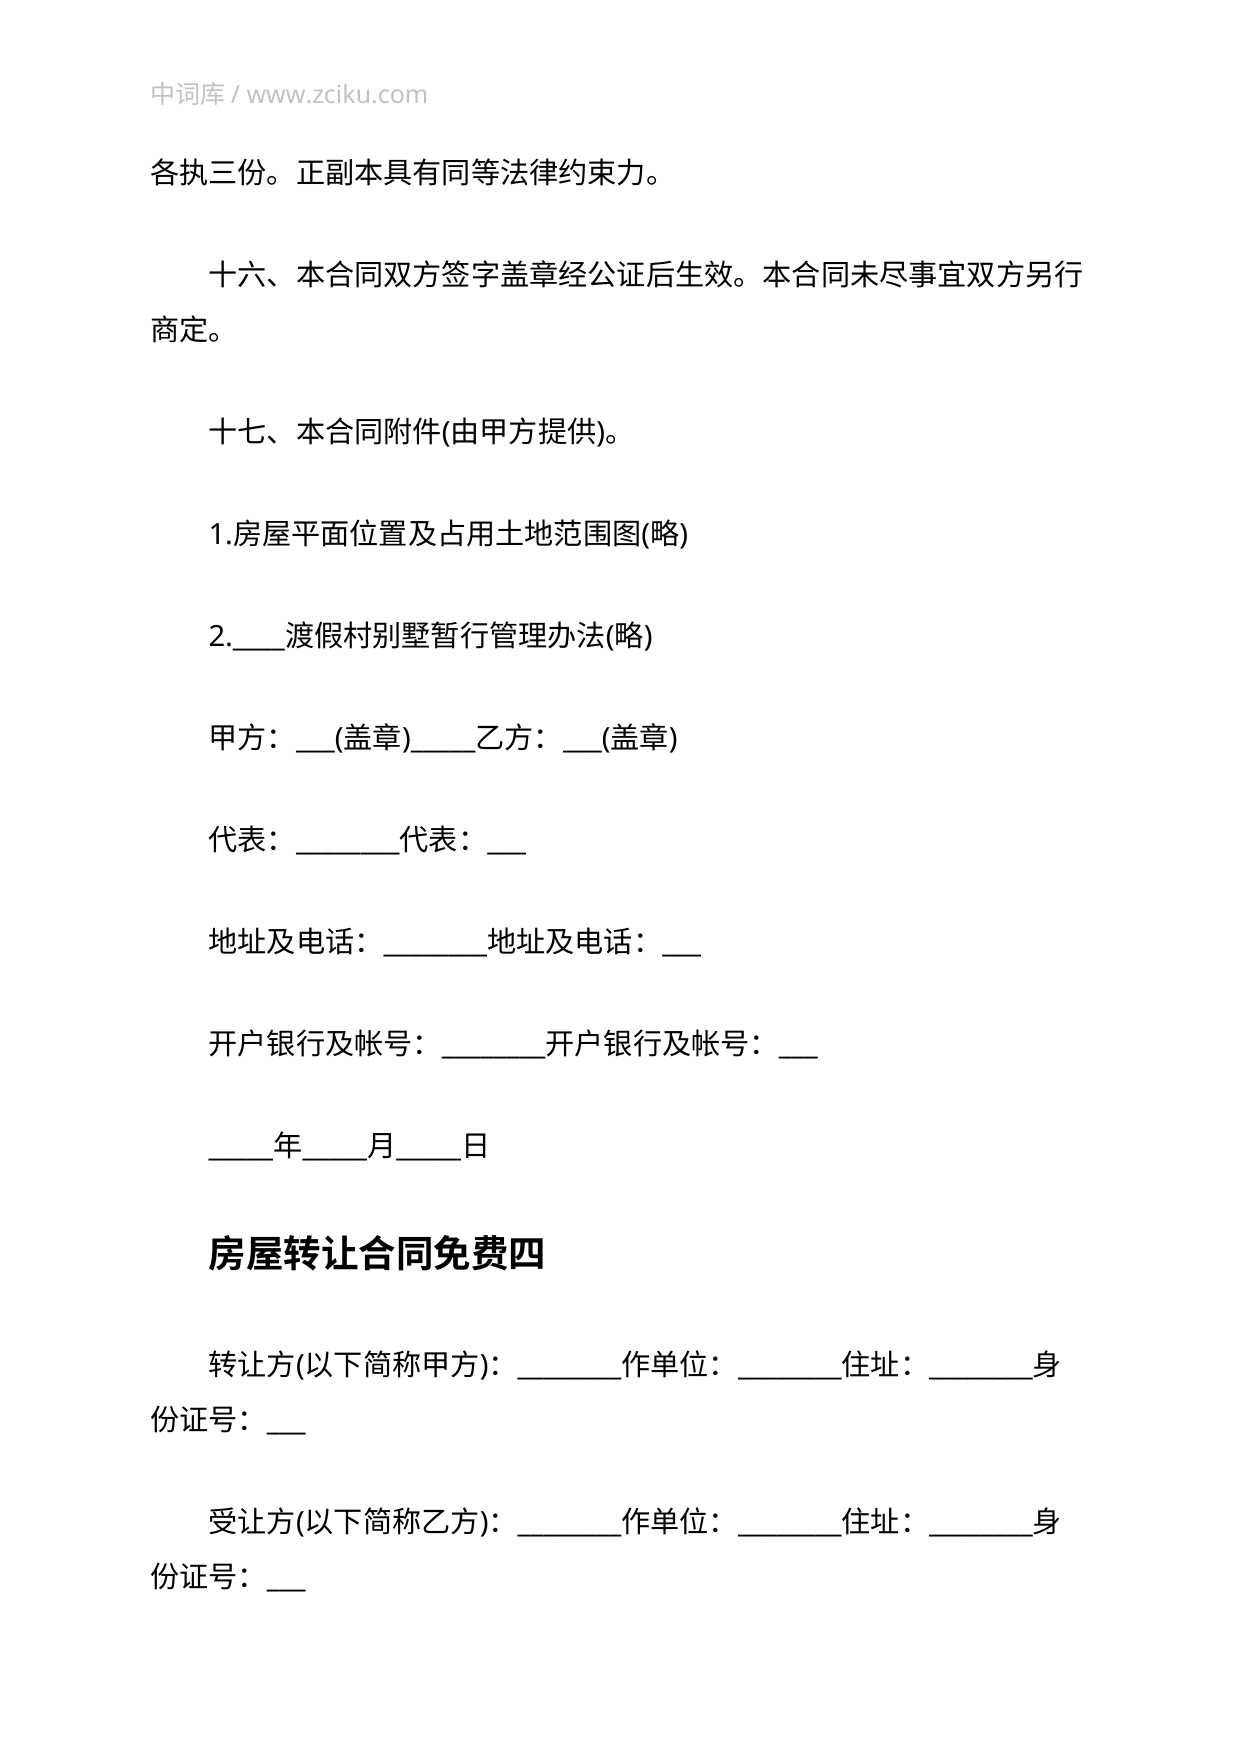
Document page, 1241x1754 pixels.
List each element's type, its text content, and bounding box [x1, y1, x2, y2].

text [150, 150, 1090, 192]
text 甲方：___(盖章)_____乙方：___(盖章) [150, 714, 1090, 757]
text 转让方(以下简称甲方)：________作单位：________住址：________身份证号：___ [150, 1342, 1090, 1439]
text 房屋转让合同免费四 [150, 1224, 1090, 1278]
text 代表：________代表：___ [150, 816, 1090, 859]
text 受让方(以下简称乙方)：________作单位：________住址：________身份证号：___ [150, 1499, 1090, 1596]
text 开户银行及帐号：________开户银行及帐号：___ [150, 1020, 1090, 1063]
text 地址及电话：________地址及电话：___ [150, 918, 1090, 961]
text 2.____渡假村别墅暂行管理办法(略) [150, 612, 1090, 655]
text 十六、本合同双方签字盖章经公证后生效。本合同未尽事宜双方另行商定。 [150, 252, 1090, 349]
text 1.房屋平面位置及占用土地范围图(略) [150, 510, 1090, 553]
text 十七、本合同附件(由甲方提供)。 [150, 408, 1090, 451]
text _____年_____月_____日 [150, 1122, 1090, 1165]
